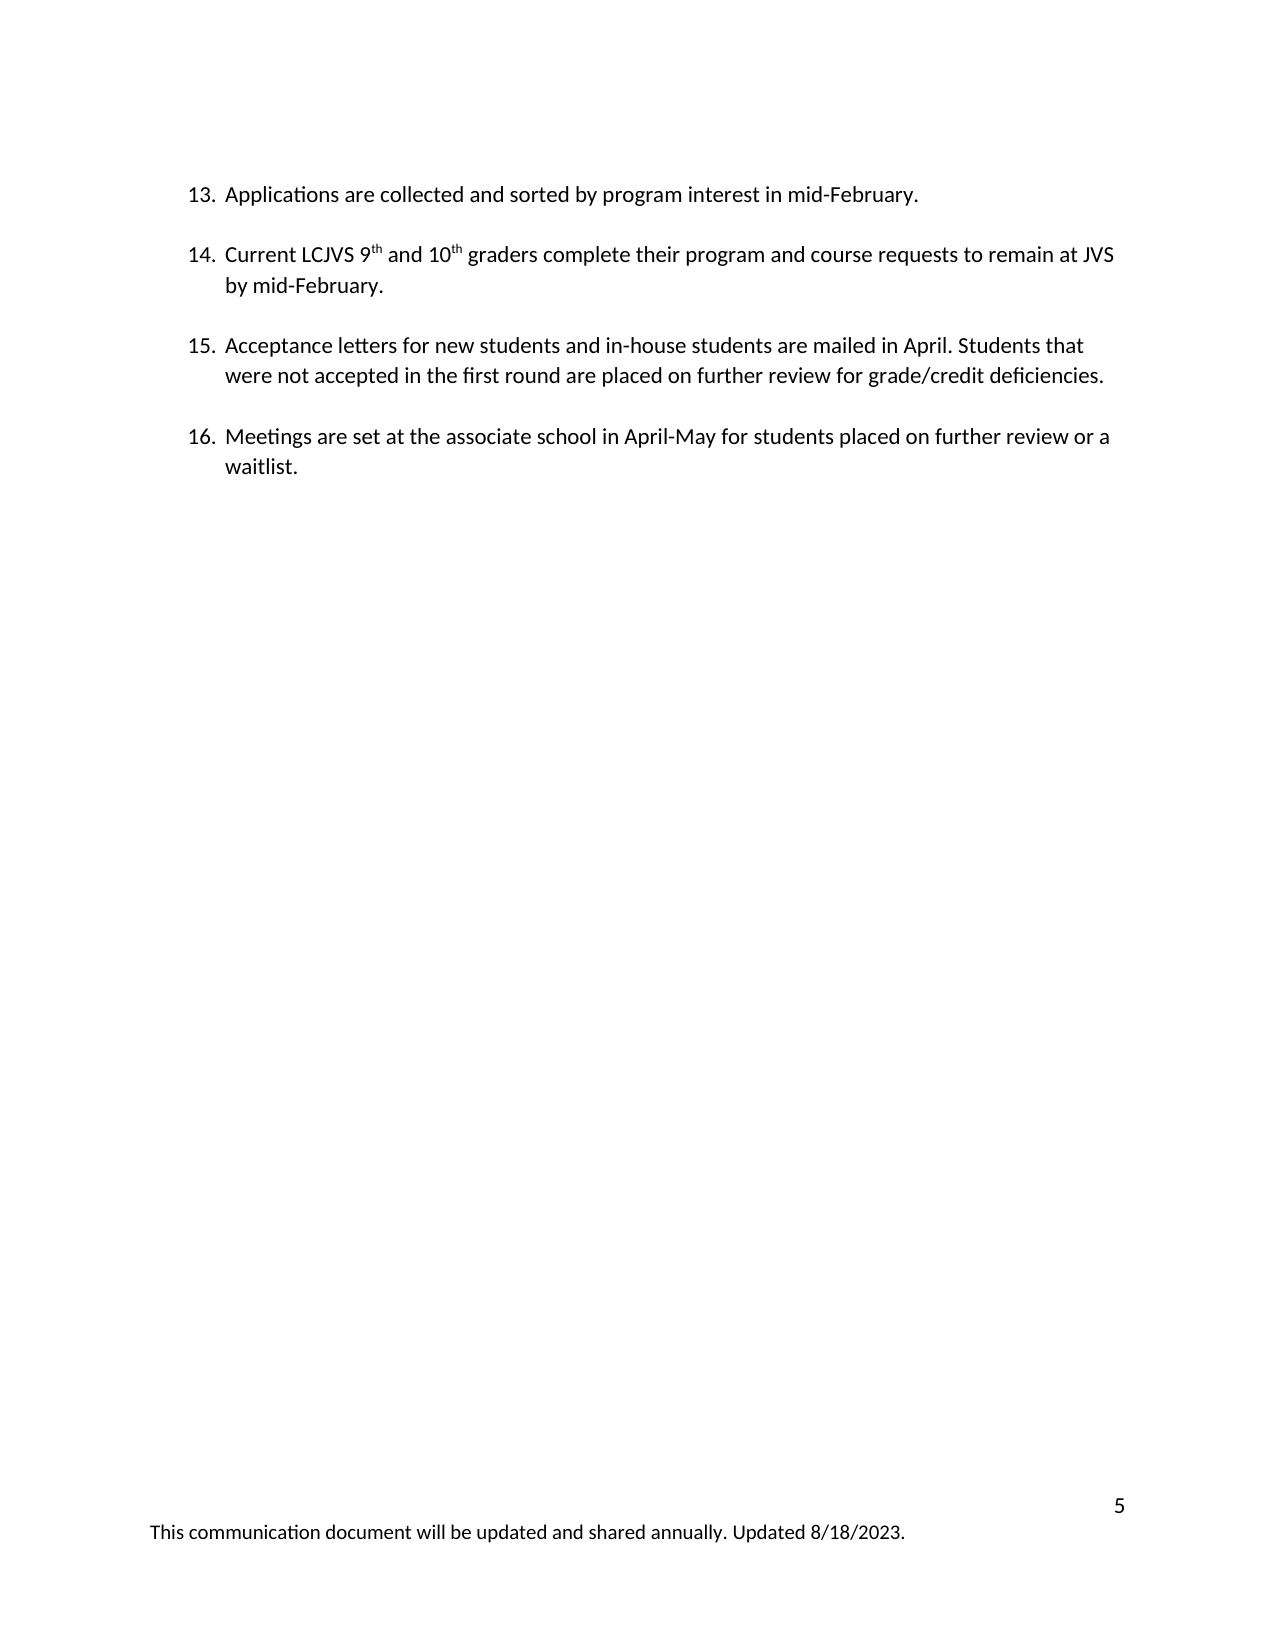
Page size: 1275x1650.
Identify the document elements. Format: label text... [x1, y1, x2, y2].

list Current LCJVS 9th and 10th graders complete their program and course requests to remain at JVS by mid-February. [187, 241, 1125, 299]
list Meetings are set at the associate school in April-May for students placed on further review or a waitlist. [187, 422, 1125, 480]
list Acceptance letters for new students and in-house students are mailed in April. Students that were not accepted in the first round are placed on further review for grade/credit deficiencies. [187, 331, 1125, 389]
list Applications are collected and sorted by program interest in mid-February. [187, 180, 1125, 208]
